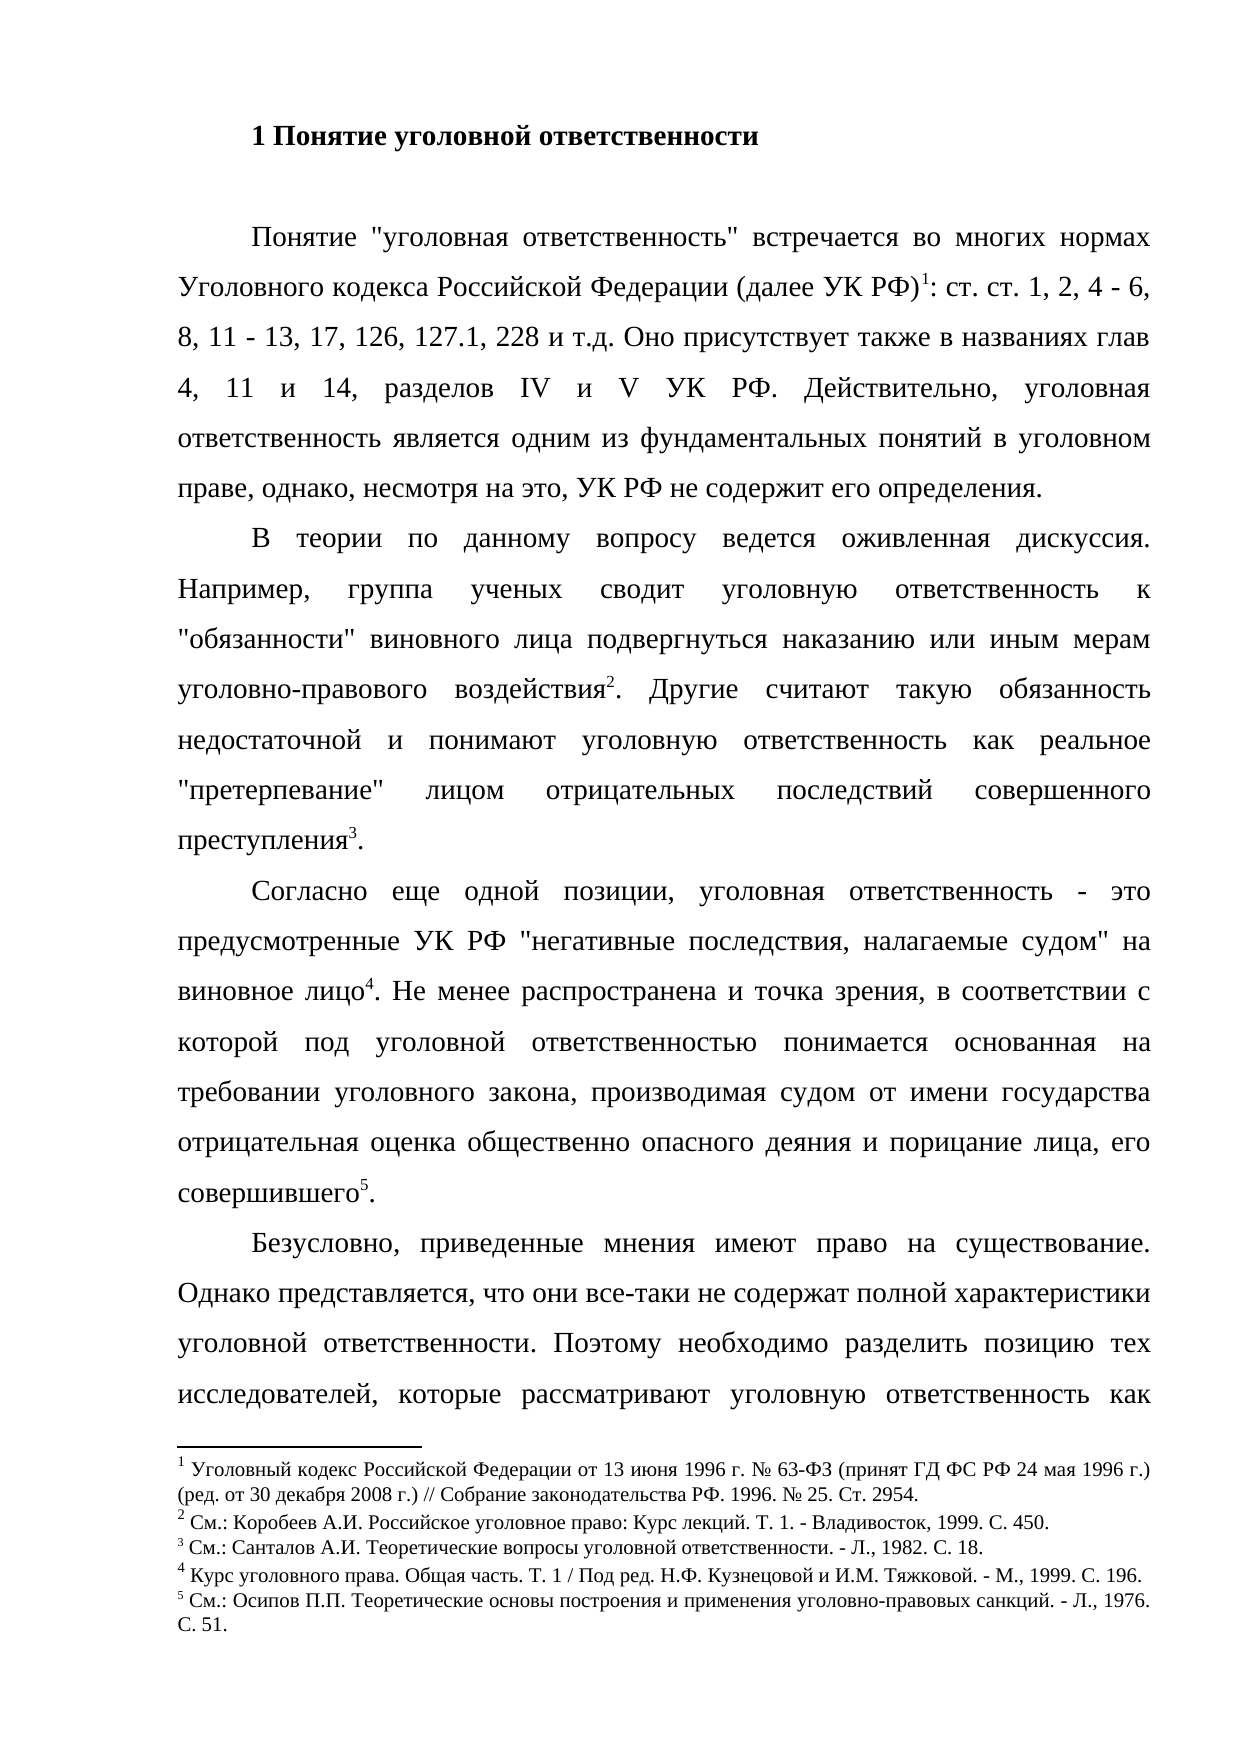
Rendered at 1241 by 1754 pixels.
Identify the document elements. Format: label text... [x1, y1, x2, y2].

text 1 Понятие уголовной ответственности [177, 118, 1152, 152]
text Согласно еще одной позиции, уголовная ответственность - это предусмотренные УК РФ "негативные последствия, налагаемые судом" на виновное лицо. Не менее распространена и точка зрения, в соответствии с которой под уголовной ответственностью понимается основанная на требовании уголовного закона, производимая судом от имени государства отрицательная оценка общественно опасного деяния и порицание лица, его совершившего. [177, 873, 1152, 1208]
text В теории по данному вопросу ведется оживленная дискуссия. Например, группа ученых сводит уголовную ответственность к "обязанности" виновного лица подвергнуться наказанию или иным мерам уголовно-правового воздействия. Другие считают такую обязанность недостаточной и понимают уголовную ответственность как реальное "претерпевание" лицом отрицательных последствий совершенного преступления. [177, 521, 1152, 856]
text Понятие "уголовная ответственность" встречается во многих нормах Уголовного кодекса Российской Федерации (далее УК РФ): ст. ст. 1, 2, 4 - 6, 8, 11 - 13, 17, 126, 127.1, 228 и т.д. Оно присутствует также в названиях глав 4, 11 и 14, разделов IV и V УК РФ. Действительно, уголовная ответственность является одним из фундаментальных понятий в уголовном праве, однако, несмотря на это, УК РФ не содержит его определения. [177, 219, 1152, 504]
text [177, 1225, 1152, 1409]
